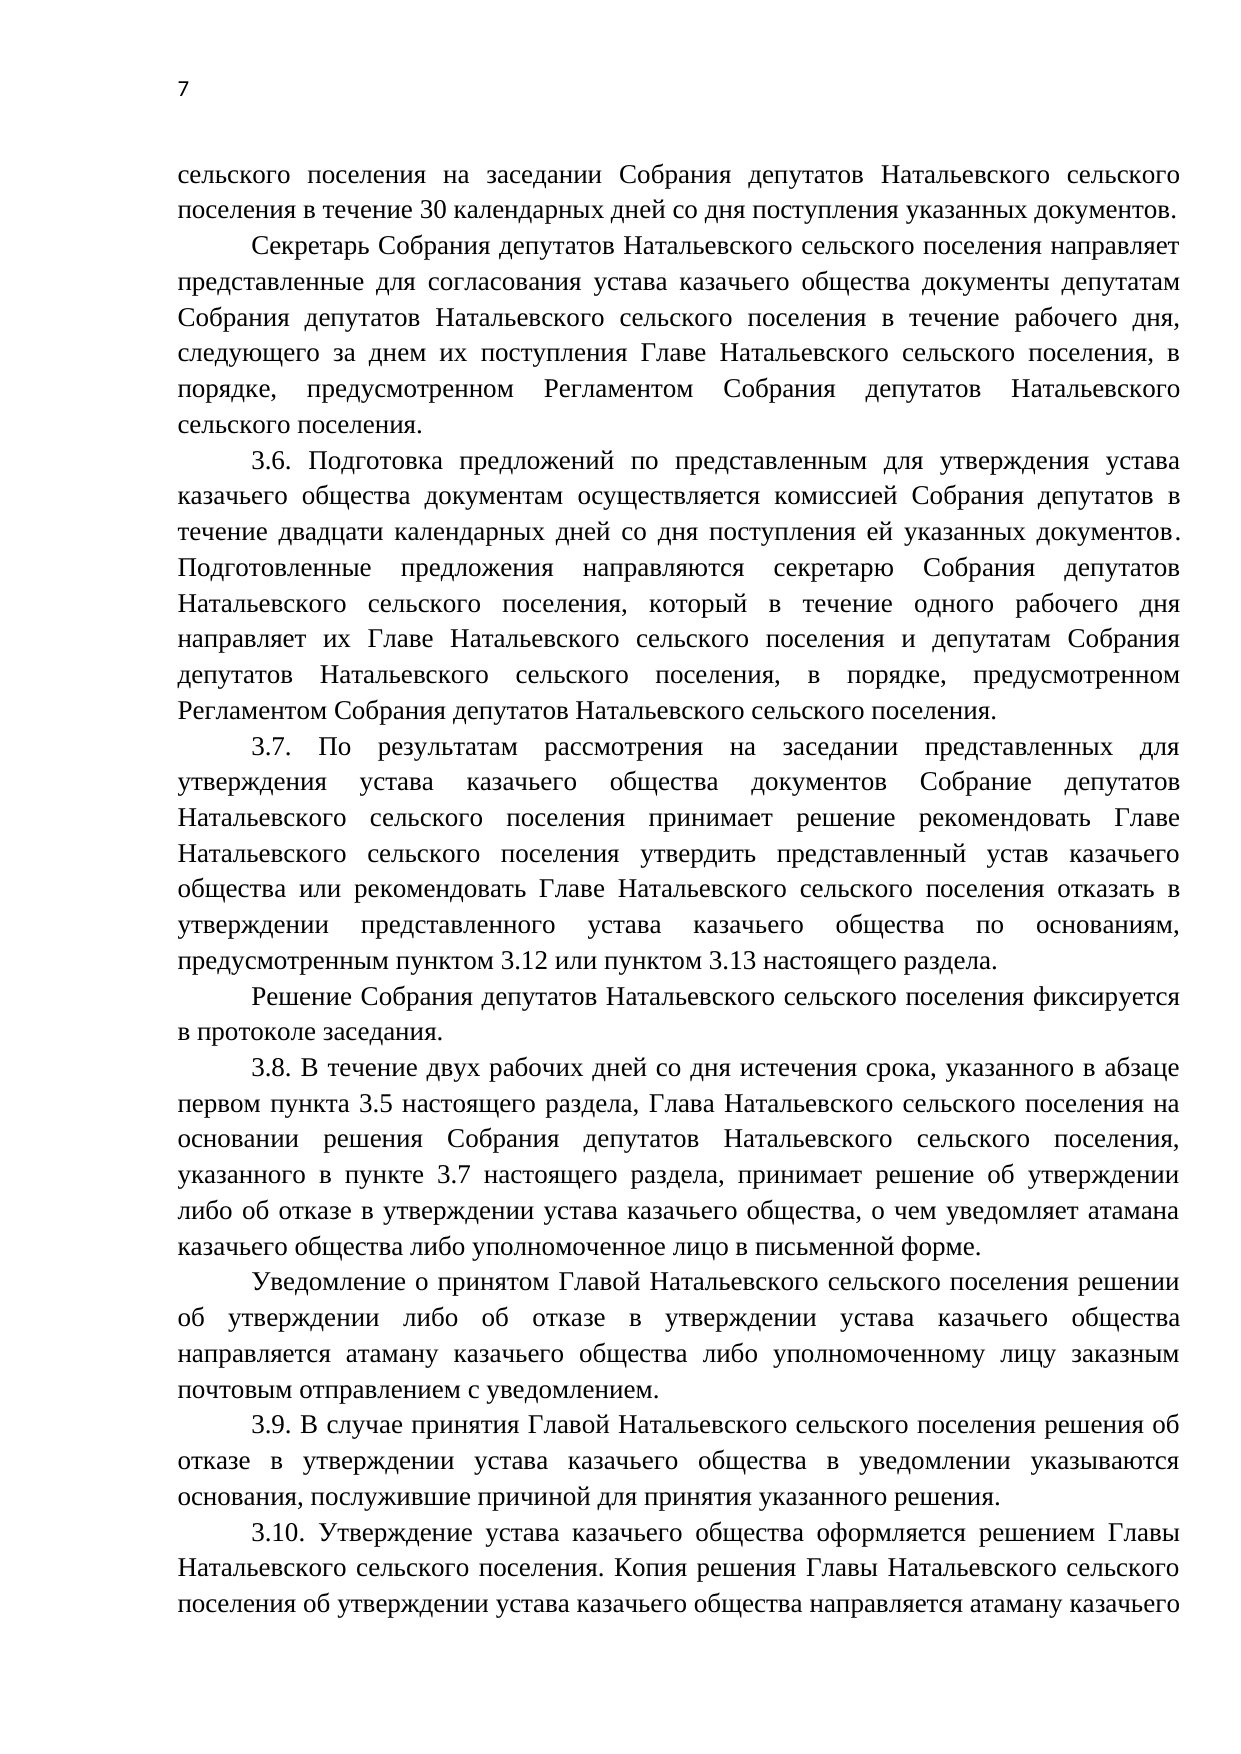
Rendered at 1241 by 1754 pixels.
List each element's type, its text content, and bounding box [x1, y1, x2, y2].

text Уведомление о принятом Главой Натальевского сельского поселения решении об утверждении либо об отказе в утверждении устава казачьего общества направляется атаману казачьего общества либо уполномоченному лицу заказным почтовым отправлением с уведомлением. [177, 1266, 1181, 1404]
text 3.7. По результатам рассмотрения на заседании представленных для утверждения устава казачьего общества документов Собрание депутатов Натальевского сельского поселения принимает решение рекомендовать Главе Натальевского сельского поселения утвердить представленный устав казачьего общества или рекомендовать Главе Натальевского сельского поселения отказать в утверждении представленного устава казачьего общества по основаниям, предусмотренным пунктом 3.12 или пунктом 3.13 настоящего раздела. [177, 729, 1181, 975]
text 3.8. В течение двух рабочих дней со дня истечения срока, указанного в абзаце первом пункта 3.5 настоящего раздела, Глава Натальевского сельского поселения на основании решения Собрания депутатов Натальевского сельского поселения, указанного в пункте 3.7 настоящего раздела, принимает решение об утверждении либо об отказе в утверждении устава казачьего общества, о чем уведомляет атамана казачьего общества либо уполномоченное лицо в письменной форме. [177, 1051, 1181, 1261]
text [177, 1516, 1181, 1618]
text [177, 158, 1181, 225]
text 3.9. В случае принятия Главой Натальевского сельского поселения решения об отказе в утверждении устава казачьего общества в уведомлении указываются основания, послужившие причиной для принятия указанного решения. [177, 1408, 1181, 1511]
text Решение Собрания депутатов Натальевского сельского поселения фиксируется в протоколе заседания. [177, 980, 1181, 1047]
text Секретарь Собрания депутатов Натальевского сельского поселения направляет представленные для согласования устава казачьего общества документы депутатам Собрания депутатов Натальевского сельского поселения в течение рабочего дня, следующего за днем их поступления Главе Натальевского сельского поселения, в порядке, предусмотренном Регламентом Собрания депутатов Натальевского сельского поселения. [177, 229, 1181, 439]
text 3.6. Подготовка предложений по представленным для утверждения устава казачьего общества документам осуществляется комиссией Собрания депутатов в течение двадцати календарных дней со дня поступления ей указанных документов. Подготовленные предложения направляются секретарю Собрания депутатов Натальевского сельского поселения, который в течение одного рабочего дня направляет их Главе Натальевского сельского поселения и депутатам Собрания депутатов Натальевского сельского поселения, в порядке, предусмотренном Регламентом Собрания депутатов Натальевского сельского поселения. [177, 444, 1181, 725]
